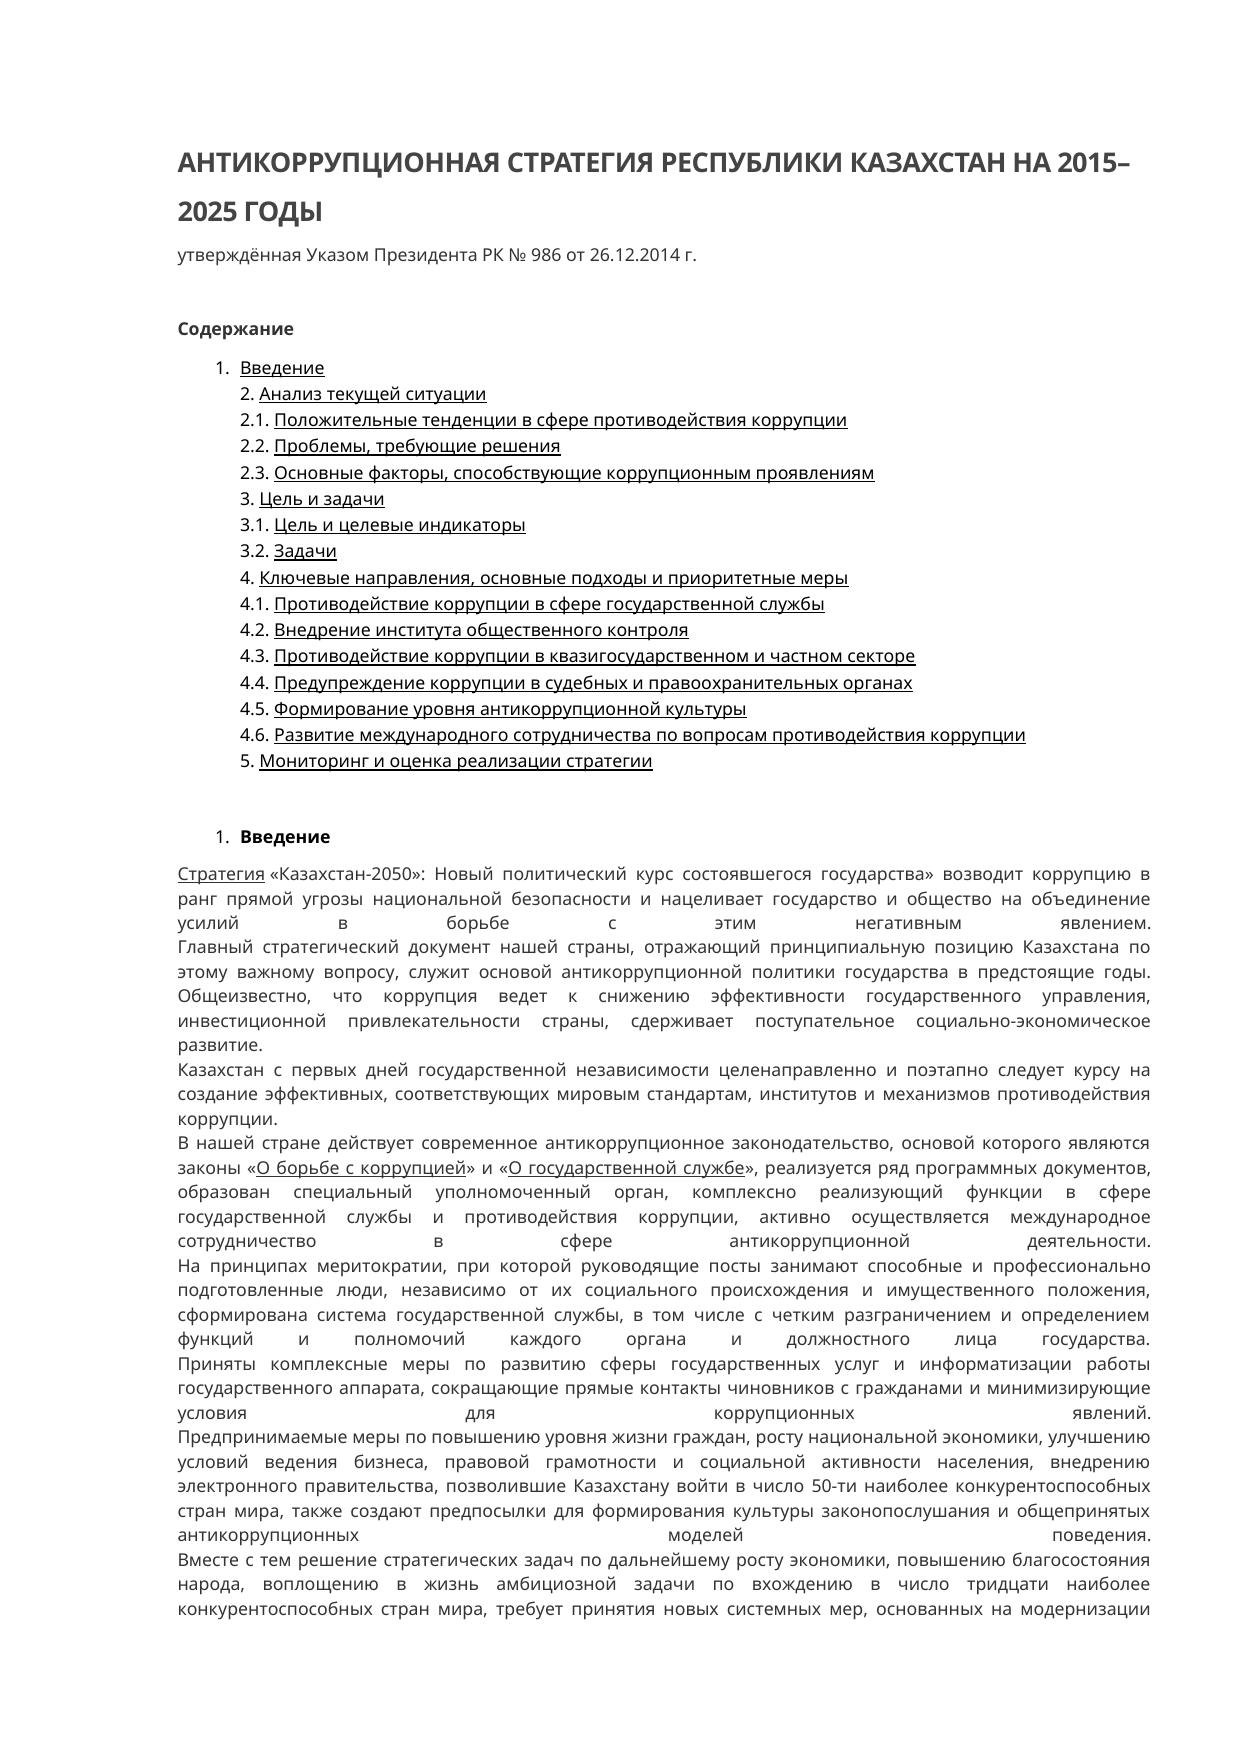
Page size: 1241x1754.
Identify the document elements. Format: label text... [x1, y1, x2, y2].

list Введение [215, 822, 1152, 849]
text Содержание [177, 316, 1152, 341]
text АНТИКОРРУПЦИОННАЯ СТРАТЕГИЯ РЕСПУБЛИКИ КАЗАХСТАН НА 2015–2025 ГОДЫ [177, 131, 1152, 229]
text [177, 861, 1152, 1620]
text утверждённая Указом Президента РК № 986 от 26.12.2014 г. [177, 242, 1152, 267]
list Введение 2. Анализ текущей ситуации 2.1. Положительные тенденции в сфере противодействия коррупции 2.2. Проблемы, требующие решения 2.3. Основные факторы, способствующие коррупционным проявлениям 3. Цель и задачи 3.1. Цель и целевые индикаторы 3.2. Задачи 4. Ключевые направления, основные подходы и приоритетные меры 4.1. Противодействие коррупции в сфере государственной службы 4.2. Внедрение института общественного контроля 4.3. Противодействие коррупции в квазигосударственном и частном секторе 4.4. Предупреждение коррупции в судебных и правоохранительных органах 4.5. Формирование уровня антикоррупционной культуры 4.6. Развитие международного сотрудничества по вопросам противодействия коррупции 5. Мониторинг и оценка реализации стратегии [215, 353, 1152, 773]
